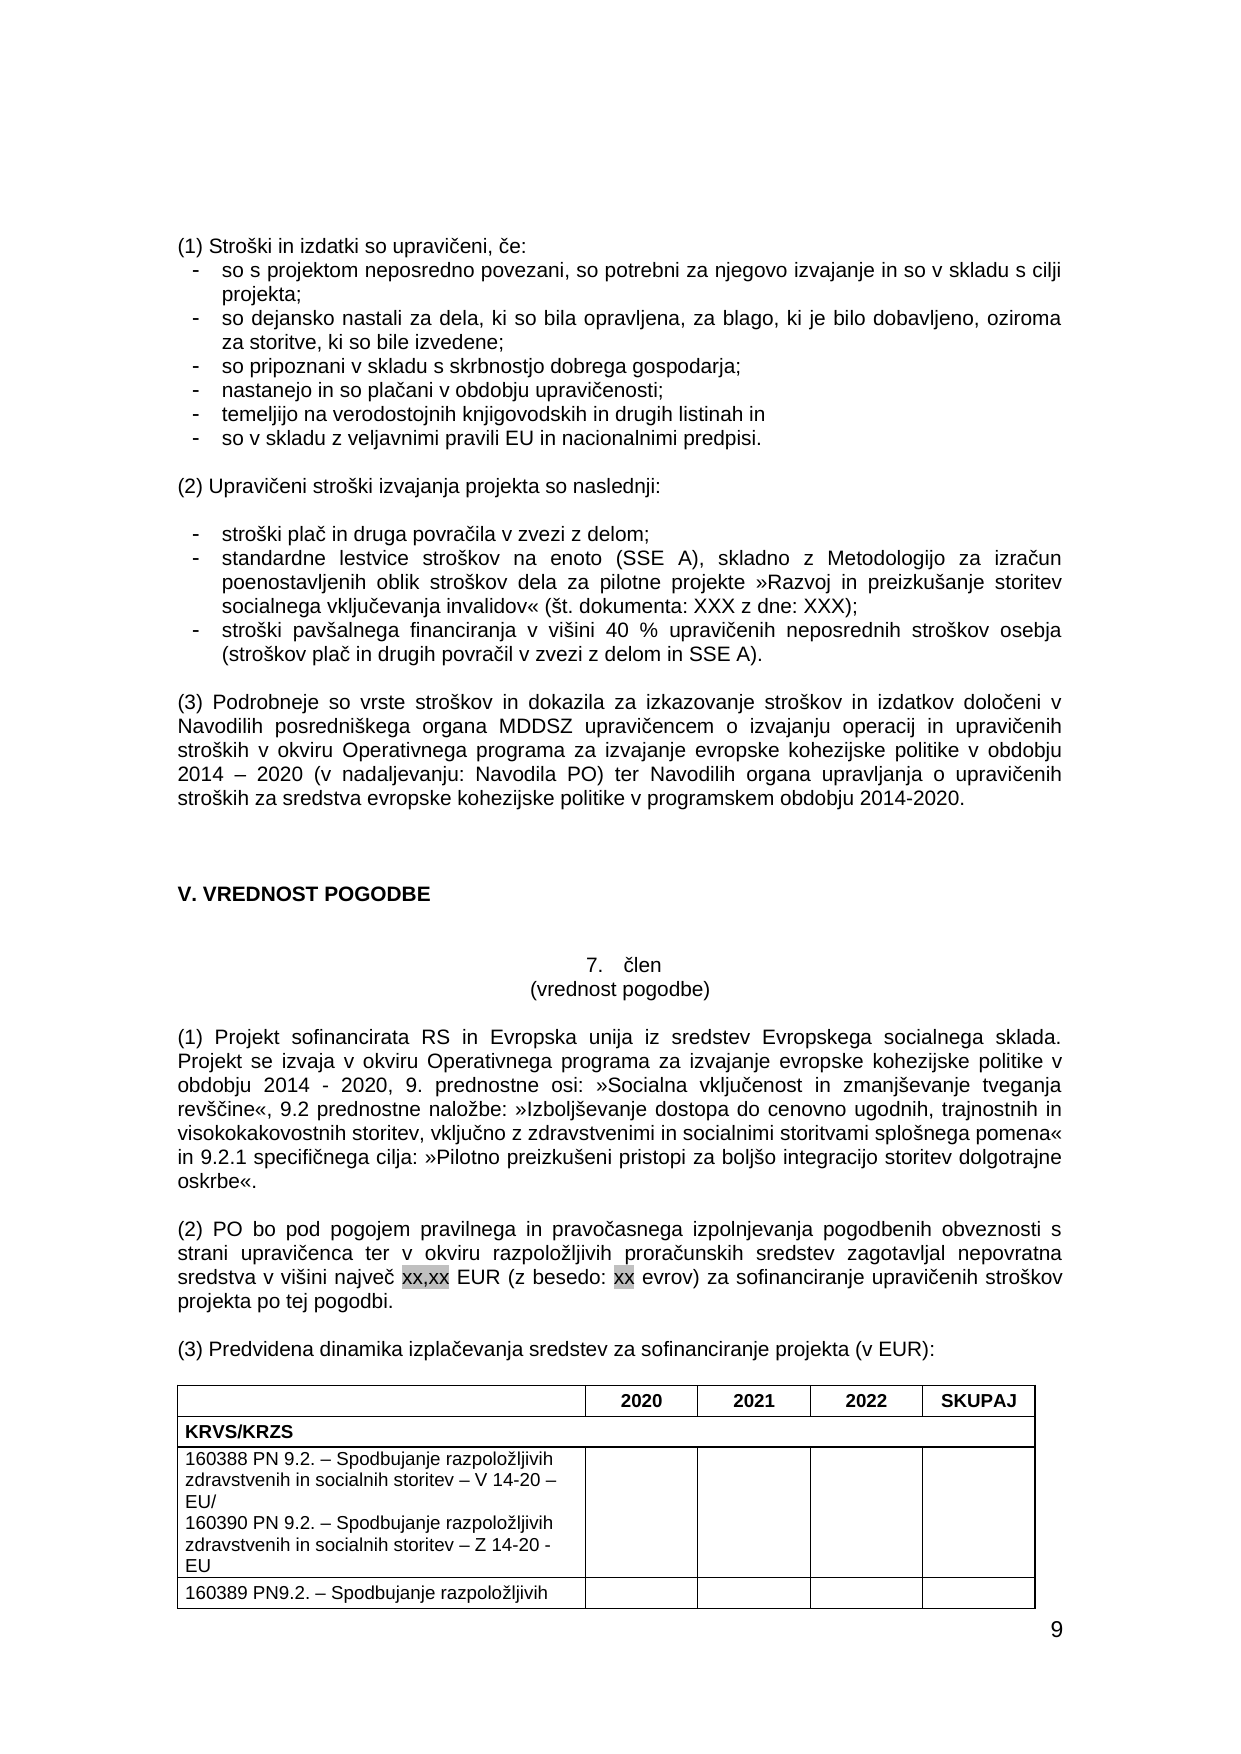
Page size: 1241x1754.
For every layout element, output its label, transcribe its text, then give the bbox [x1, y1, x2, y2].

list so dejansko nastali za dela, ki so bila opravljena, za blago, ki je bilo dobavljeno, oziroma za storitve, ki so bile izvedene; [192, 306, 1063, 354]
text (3) Predvidena dinamika izplačevanja sredstev za sofinanciranje projekta (v EUR): [177, 1337, 1063, 1361]
list standardne lestvice stroškov na enoto (SSE A), skladno z Metodologijo za izračun poenostavljenih oblik stroškov dela za pilotne projekte »Razvoj in preizkušanje storitev socialnega vključevanja invalidov« (št. dokumenta: XXX z dne: XXX); [192, 546, 1063, 618]
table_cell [178, 1578, 585, 1608]
table_header SKUPAJ [923, 1386, 1034, 1416]
list temeljijo na verodostojnih knjigovodskih in drugih listinah in [192, 402, 1063, 426]
list so v skladu z veljavnimi pravili EU in nacionalnimi predpisi. [192, 426, 1063, 450]
table_header 2020 [586, 1386, 697, 1416]
table_header [178, 1386, 585, 1416]
list stroški pavšalnega financiranja v višini 40 % upravičenih neposrednih stroškov osebja (stroškov plač in drugih povračil v zvezi z delom in SSE A). [192, 618, 1063, 666]
table_cell [923, 1578, 1034, 1608]
text (1) Stroški in izdatki so upravičeni, če: [177, 234, 1063, 258]
table_cell [586, 1448, 697, 1577]
table_header 2022 [811, 1386, 922, 1416]
text (1) Projekt sofinancirata RS in Evropska unija iz sredstev Evropskega socialnega sklada. Projekt se izvaja v okviru Operativnega programa za izvajanje evropske kohezijske politike v obdobju 2014 - 2020, 9. prednostne osi: »Socialna vključenost in zmanjševanje tveganja revščine«, 9.2 prednostne naložbe: »Izboljševanje dostopa do cenovno ugodnih, trajnostnih in visokokakovostnih storitev, vključno z zdravstvenimi in socialnimi storitvami splošnega pomena« in 9.2.1 specifičnega cilja: »Pilotno preizkušeni pristopi za boljšo integracijo storitev dolgotrajne oskrbe«. [177, 1025, 1063, 1193]
table_cell [698, 1448, 810, 1577]
list nastanejo in so plačani v obdobju upravičenosti; [192, 378, 1063, 402]
list so s projektom neposredno povezani, so potrebni za njegovo izvajanje in so v skladu s cilji projekta; [192, 258, 1063, 306]
text (3) Podrobneje so vrste stroškov in dokazila za izkazovanje stroškov in izdatkov določeni v Navodilih posredniškega organa MDDSZ upravičencem o izvajanju operacij in upravičenih stroških v okviru Operativnega programa za izvajanje evropske kohezijske politike v obdobju 2014 – 2020 (v nadaljevanju: Navodila PO) ter Navodilih organa upravljanja o upravičenih stroških za sredstva evropske kohezijske politike v programskem obdobju 2014-2020. [177, 690, 1063, 809]
list stroški plač in druga povračila v zvezi z delom; [192, 522, 1063, 546]
table_cell [811, 1578, 922, 1608]
table_cell [586, 1578, 697, 1608]
table_cell [811, 1448, 922, 1577]
table_header 2021 [698, 1386, 810, 1416]
text V. VREDNOST POGODBE [177, 881, 1063, 905]
list (2) Upravičeni stroški izvajanja projekta so naslednji: [177, 474, 1063, 498]
text (vrednost pogodbe) [177, 977, 1063, 1001]
list so pripoznani v skladu s skrbnostjo dobrega gospodarja; [192, 354, 1063, 378]
table_cell 160388 PN 9.2. – Spodbujanje razpoložljivih zdravstvenih in socialnih storitev – V 14-20 – EU/ 160390 PN 9.2. – Spodbujanje razpoložljivih zdravstvenih in socialnih storitev – Z 14-20 - EU [178, 1448, 585, 1577]
table_cell [923, 1448, 1034, 1577]
list člen [184, 953, 1063, 977]
text (2) PO bo pod pogojem pravilnega in pravočasnega izpolnjevanja pogodbenih obveznosti s strani upravičenca ter v okviru razpoložljivih proračunskih sredstev zagotavljal nepovratna sredstva v višini največ xx,xx EUR (z besedo: xx evrov) za sofinanciranje upravičenih stroškov projekta po tej pogodbi. [177, 1217, 1063, 1313]
table_cell KRVS/KRZS [178, 1417, 1034, 1446]
table_cell [698, 1578, 810, 1608]
